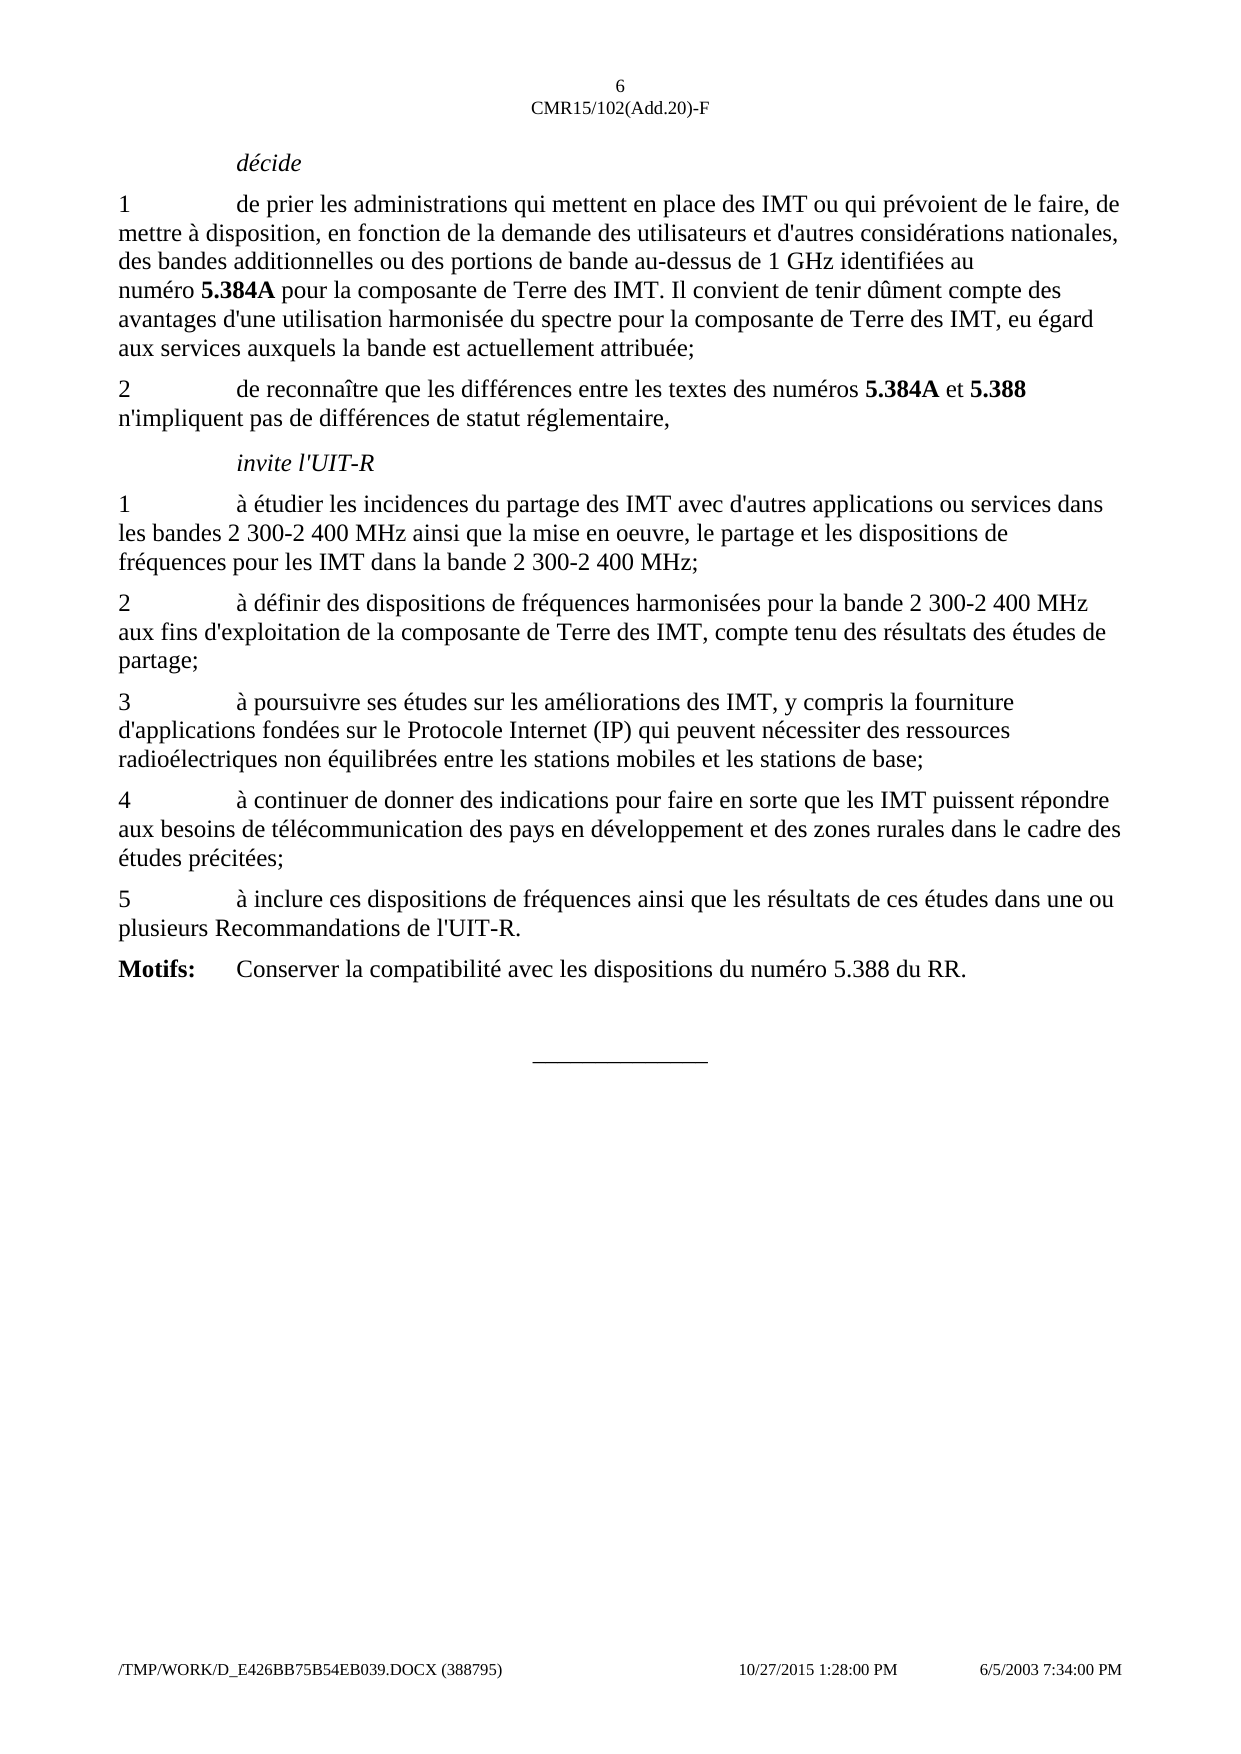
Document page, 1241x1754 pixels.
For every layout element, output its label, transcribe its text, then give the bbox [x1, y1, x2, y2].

text Motifs: Conserver la compatibilité avec les dispositions du numéro 5.388 du RR. [118, 954, 1122, 983]
text 1 de prier les administrations qui mettent en place des IMT ou qui prévoient de le faire, de mettre à disposition, en fonction de la demande des utilisateurs et d'autres considérations nationales, des bandes additionnelles ou des portions de bande au-dessus de 1 GHz identifiées au numéro 5.384A pour la composante de Terre des IMT. Il convient de tenir dûment compte des avantages d'une utilisation harmonisée du spectre pour la composante de Terre des IMT, eu égard aux services auxquels la bande est actuellement attribuée; [118, 189, 1122, 361]
text ______________ [118, 1037, 1122, 1066]
text décide [236, 148, 1122, 176]
text 1 à étudier les incidences du partage des IMT avec d'autres applications ou services dans les bandes 2 300-2 400 MHz ainsi que la mise en oeuvre, le partage et les dispositions de fréquences pour les IMT dans la bande 2 300-2 400 MHz; [118, 489, 1122, 576]
text 3 à poursuivre ses études sur les améliorations des IMT, y compris la fourniture d'applications fondées sur le Protocole Internet (IP) qui peuvent nécessiter des ressources radioélectriques non équilibrées entre les stations mobiles et les stations de base; [118, 687, 1122, 773]
text invite l'UIT-R [236, 448, 1122, 477]
text 2 de reconnaître que les différences entre les textes des numéros 5.384A et 5.388 n'impliquent pas de différences de statut réglementaire, [118, 374, 1122, 431]
text 4 à continuer de donner des indications pour faire en sorte que les IMT puissent répondre aux besoins de télécommunication des pays en développement et des zones rurales dans le cadre des études précitées; [118, 786, 1122, 872]
text 2 à définir des dispositions de fréquences harmonisées pour la bande 2 300-2 400 MHz aux fins d'exploitation de la composante de Terre des IMT, compte tenu des résultats des études de partage; [118, 588, 1122, 674]
text 5 à inclure ces dispositions de fréquences ainsi que les résultats de ces études dans une ou plusieurs Recommandations de l'UIT-R. [118, 884, 1122, 942]
